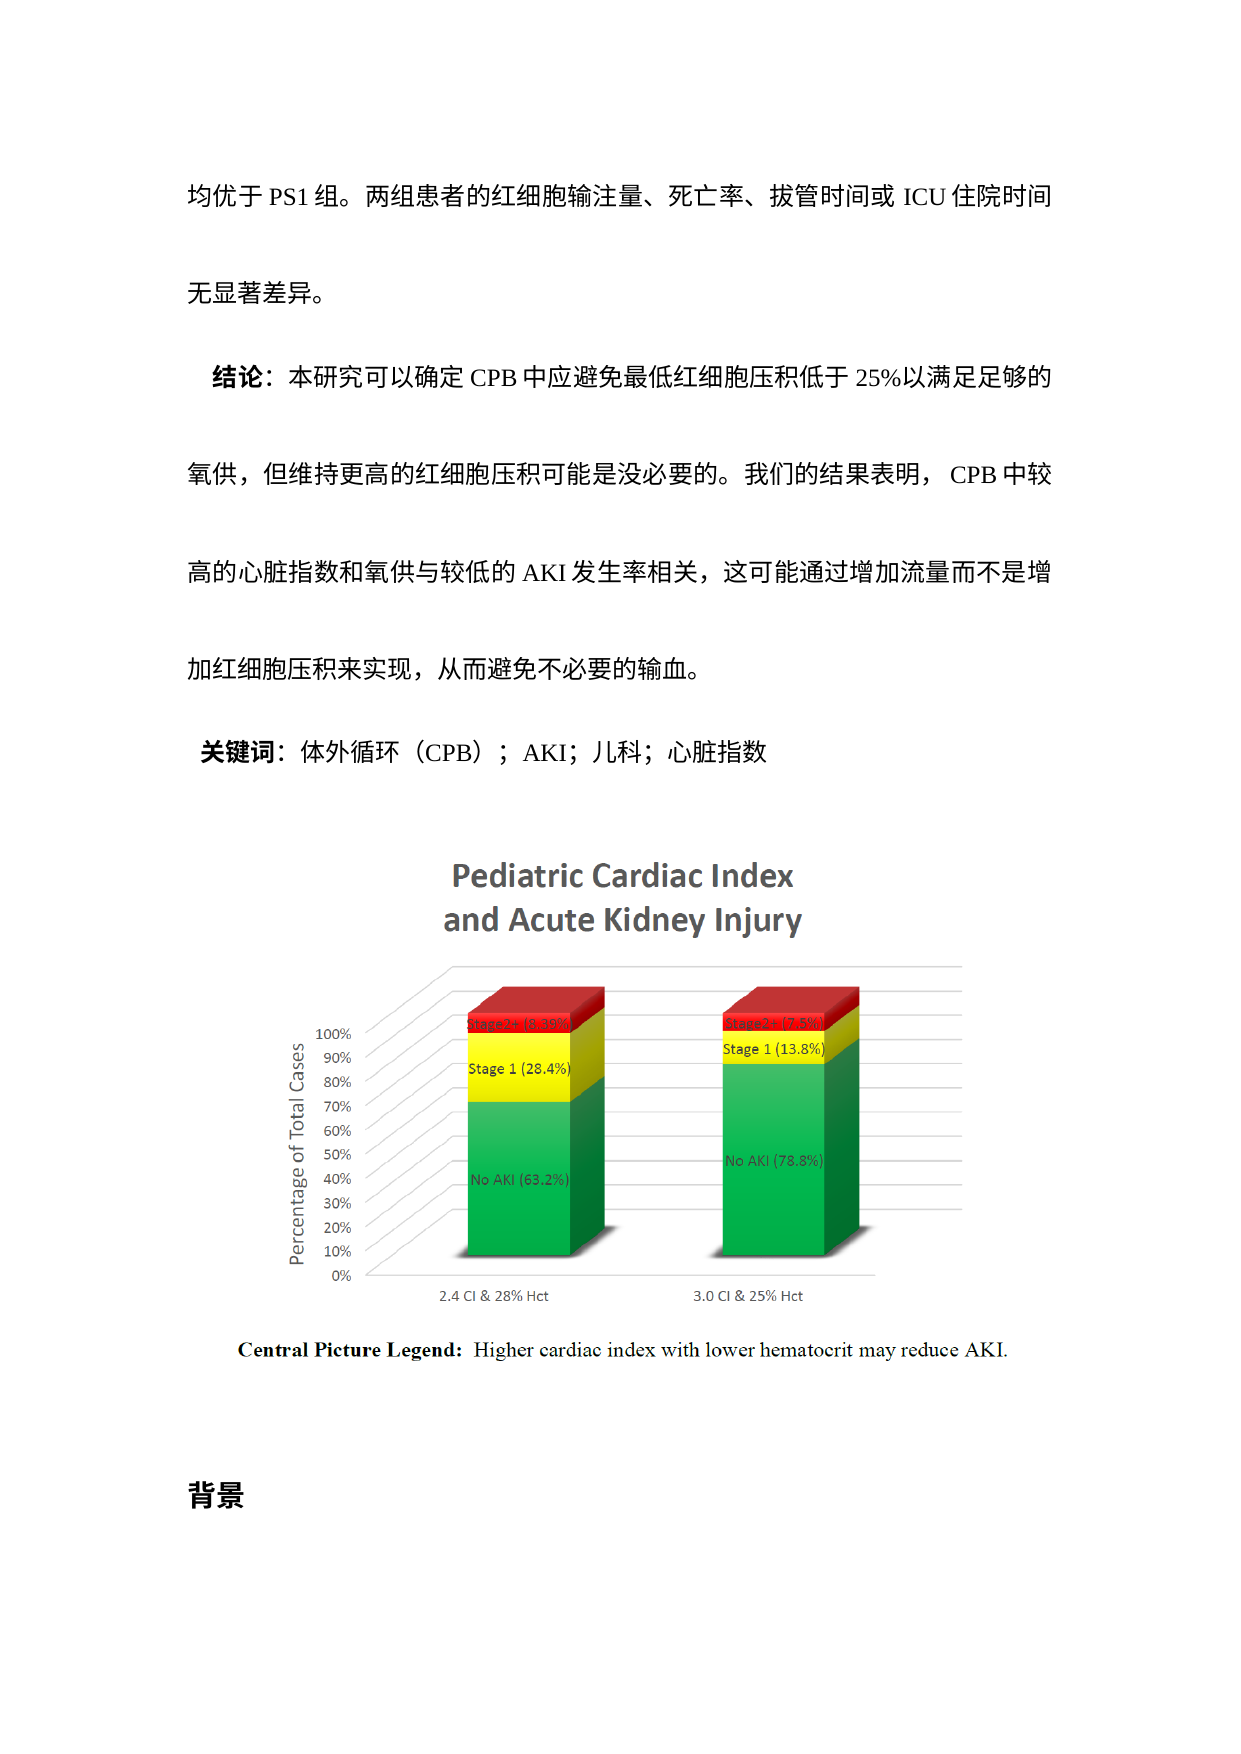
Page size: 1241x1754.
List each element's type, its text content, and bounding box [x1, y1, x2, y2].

picture [187, 848, 1052, 1386]
text 结论：本研究可以确定CPB中应避免最低红细胞压积低于25%以满足足够的氧供，但维持更高的红细胞压积可能是没必要的。我们的结果表明，CPB中较高的心脏指数和氧供与较低的AKI发生率相关，这可能通过增加流量而不是增加红细胞压积来实现，从而避免不必要的输血。 [187, 343, 1053, 700]
text 背景 [187, 1461, 1053, 1526]
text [187, 162, 1053, 324]
text 关键词：体外循环（CPB）；AKI；儿科；心脏指数 [187, 718, 1053, 783]
